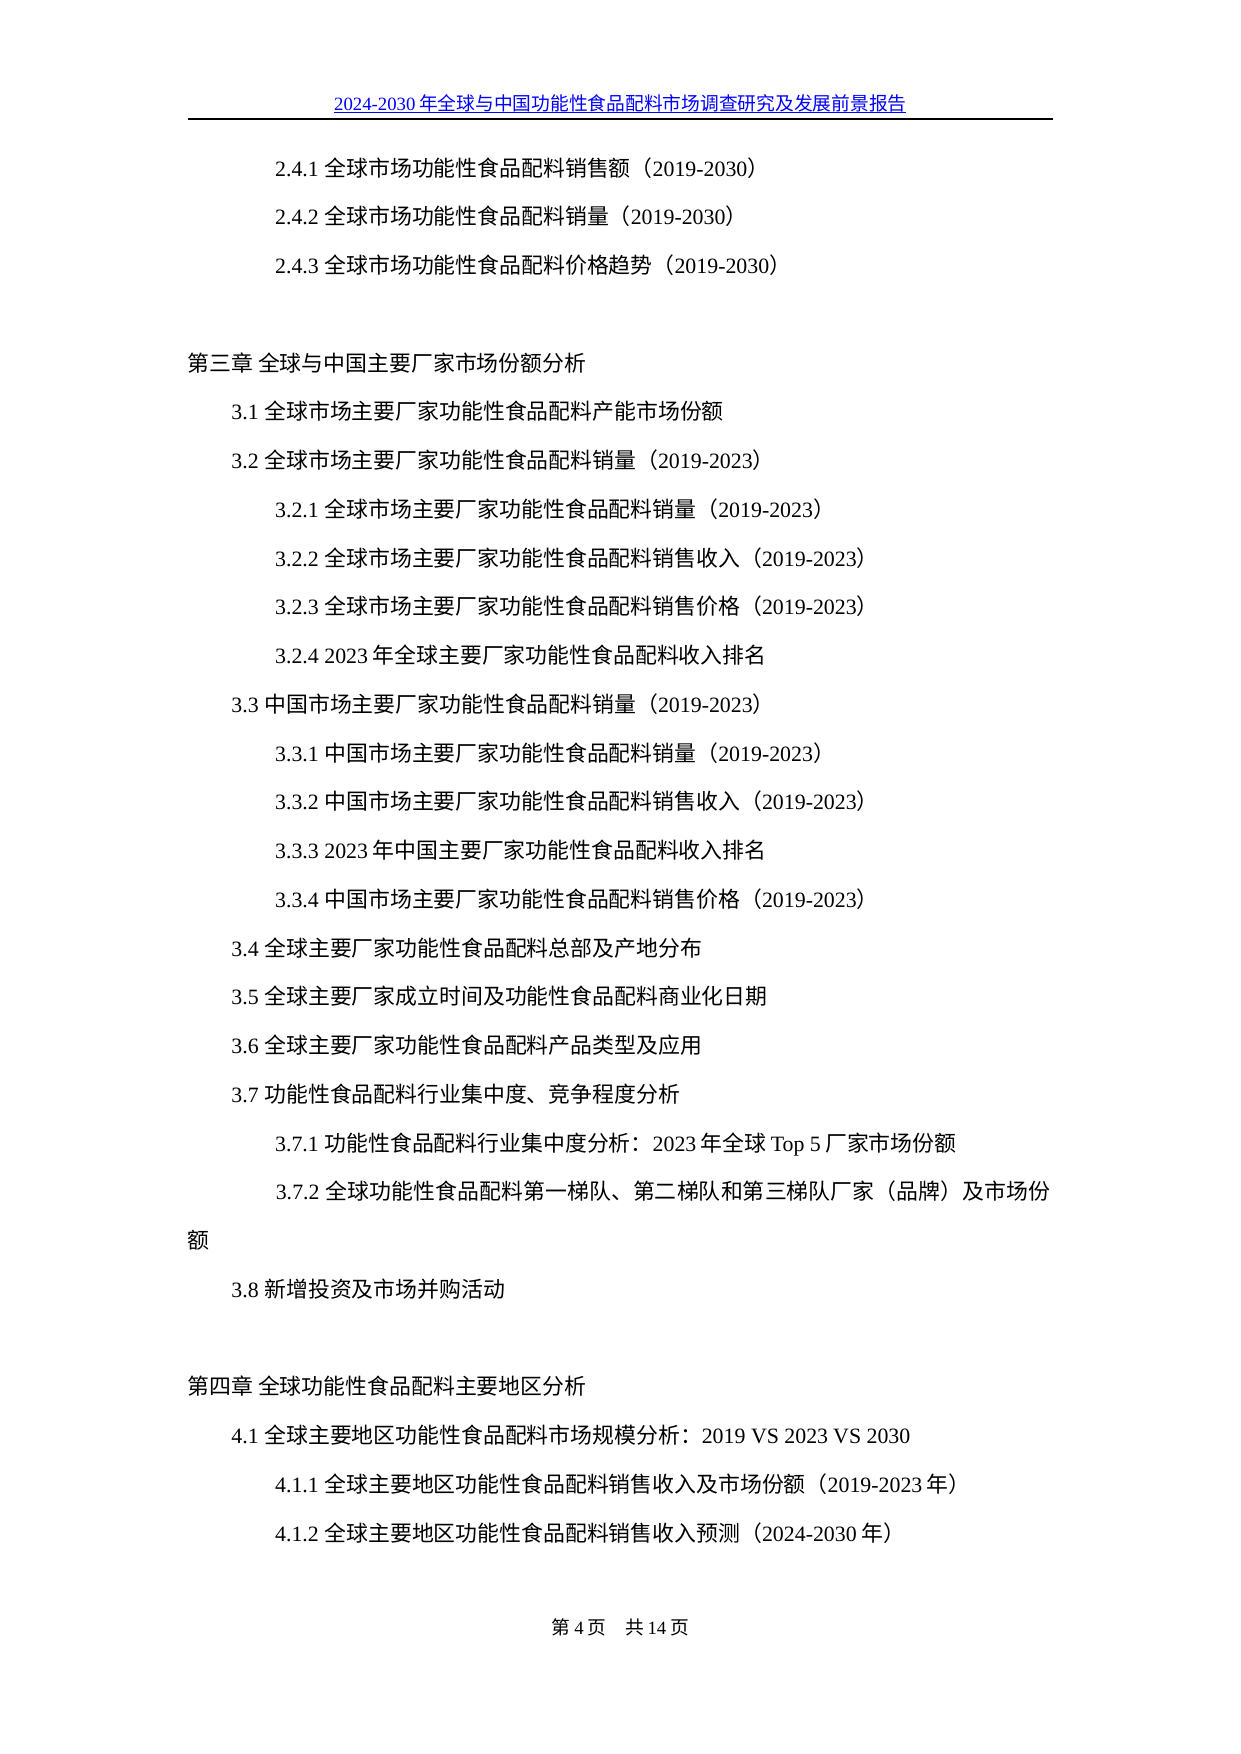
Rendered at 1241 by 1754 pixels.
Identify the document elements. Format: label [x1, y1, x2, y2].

text [187, 150, 1053, 1548]
